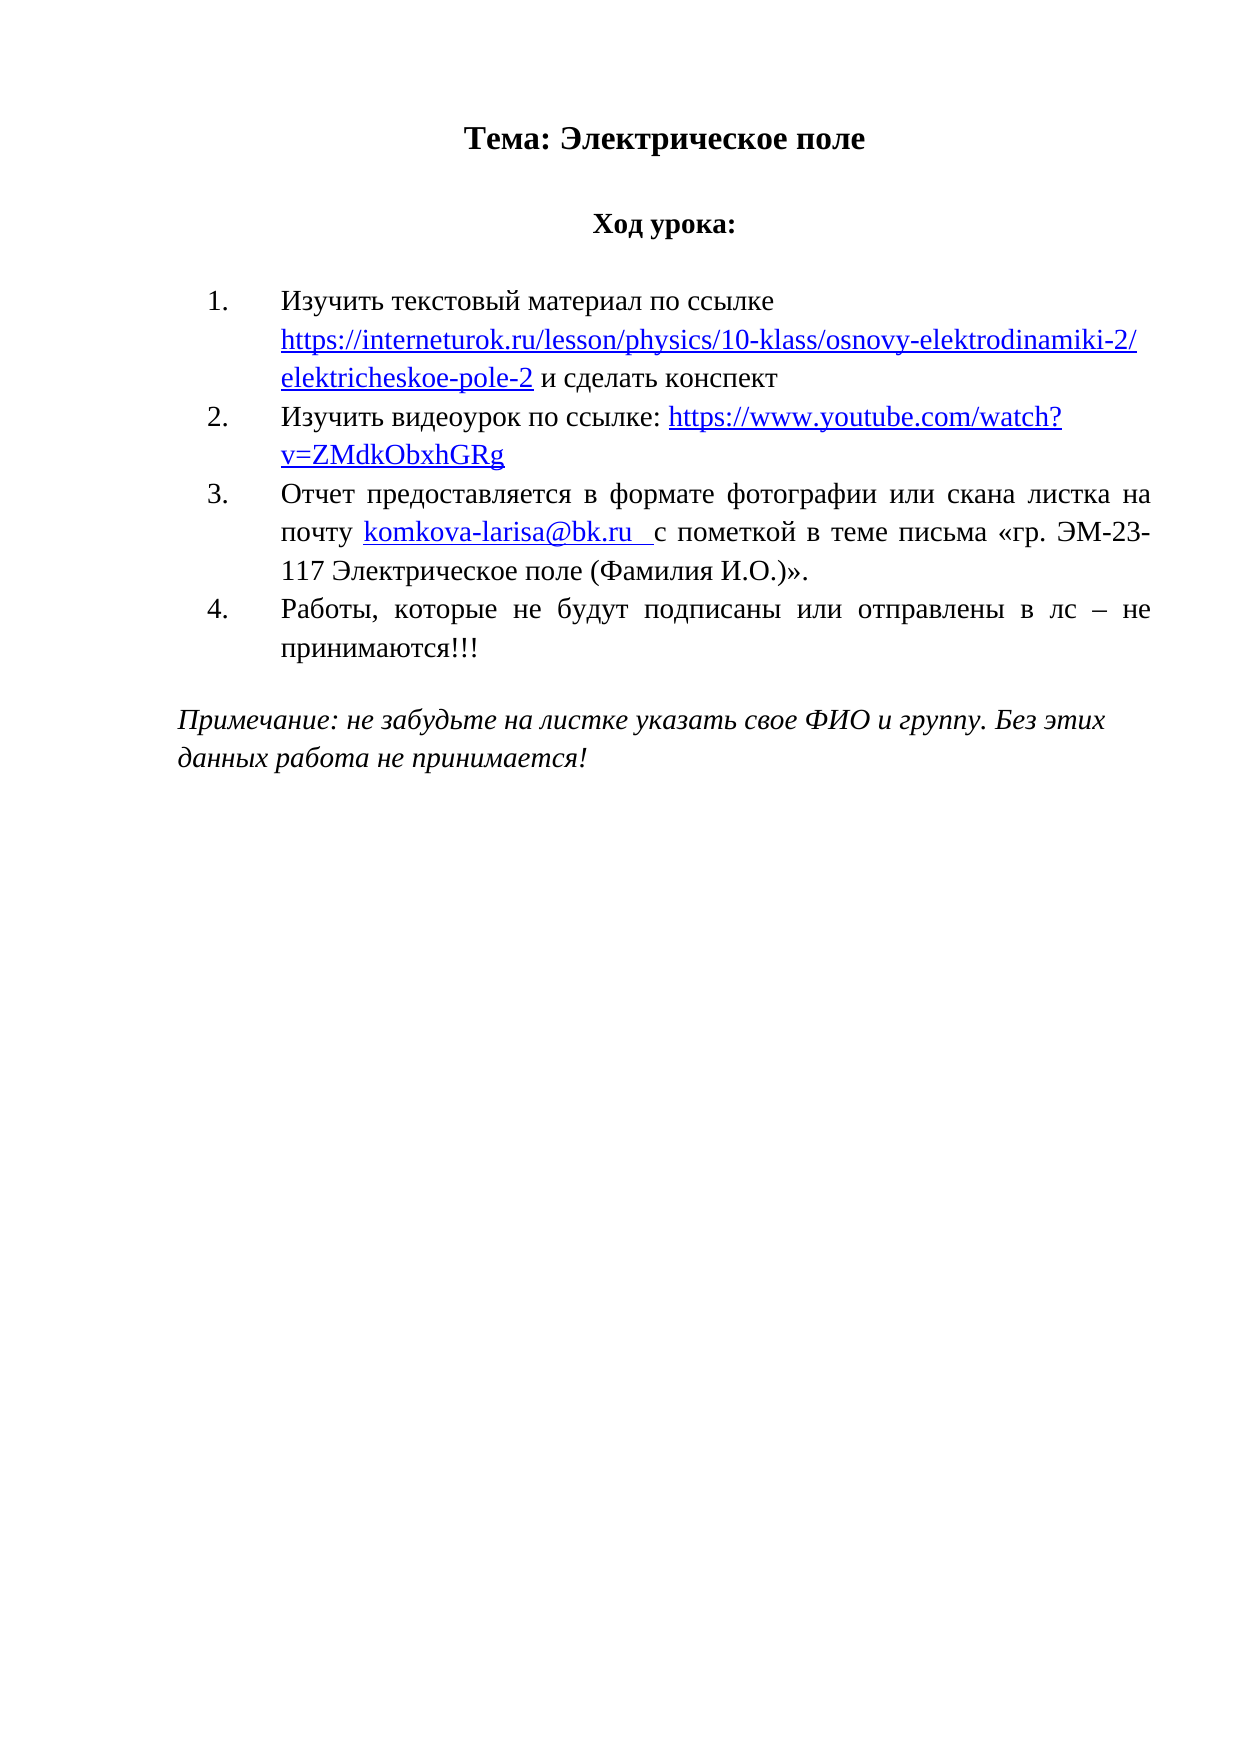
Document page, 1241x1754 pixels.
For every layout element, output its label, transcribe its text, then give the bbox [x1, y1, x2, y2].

list Изучить текстовый материал по ссылке https://interneturok.ru/lesson/physics/10-klass/osnovy-elektrodinamiki-2/elektricheskoe-pole-2 и сделать конспект [207, 283, 1152, 394]
list Работы, которые не будут подписаны или отправлены в лс – не принимаются!!! [207, 592, 1152, 664]
list Отчет предоставляется в формате фотографии или скана листка на почту komkova-larisa@bk.ru с пометкой в теме письма «гр. ЭМ-23-117 Электрическое поле (Фамилия И.О.)». [207, 476, 1152, 587]
list Изучить видеоурок по ссылке: https://www.youtube.com/watch?v=ZMdkObxhGRg [207, 399, 1152, 471]
text Тема: Электрическое поле [177, 118, 1152, 156]
text Ход урока: [177, 206, 1152, 240]
text Примечание: не забудьте на листке указать свое ФИО и группу. Без этих данных работа не принимается! [177, 702, 1152, 774]
